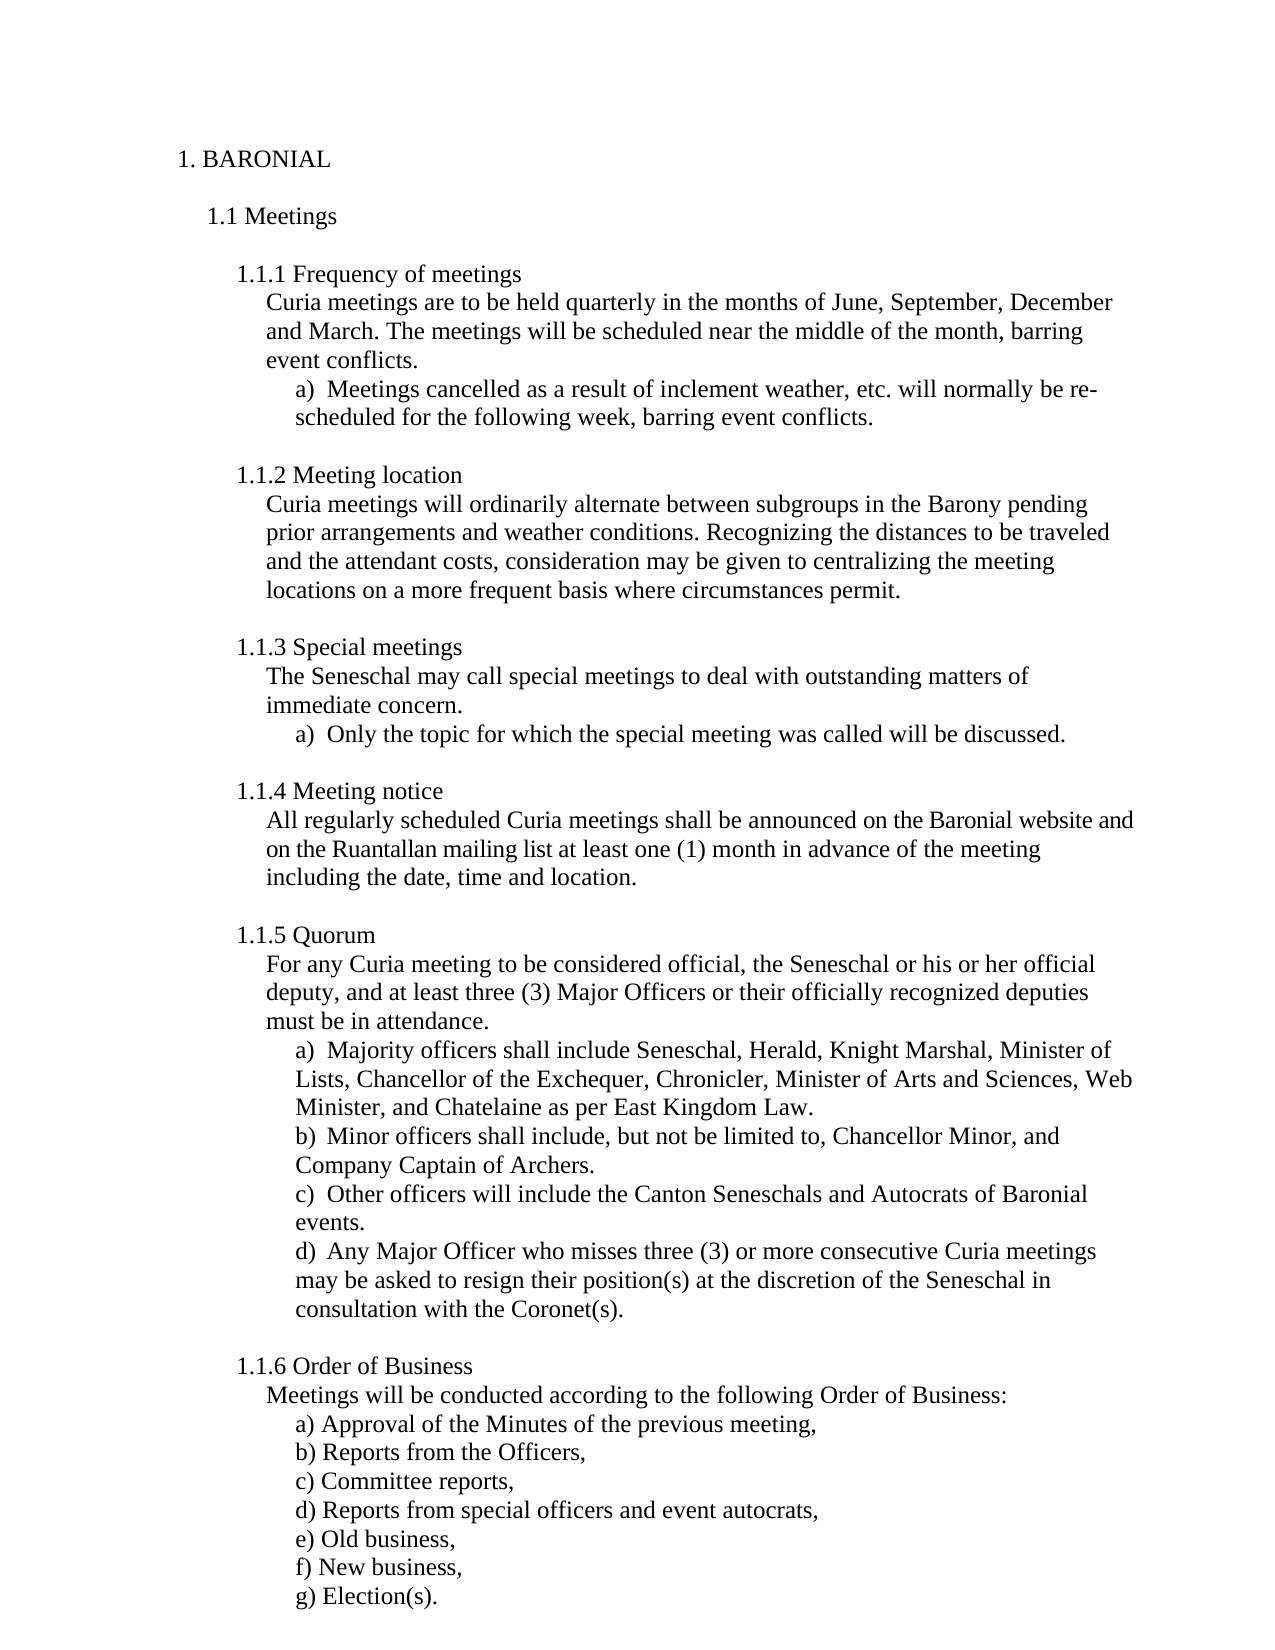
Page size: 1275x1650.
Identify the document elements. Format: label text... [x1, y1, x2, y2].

text g) Election(s). [177, 1581, 1135, 1610]
text 1.1.4 Meeting notice [236, 776, 1135, 805]
text 1.1.6 Order of Business [177, 1351, 1135, 1380]
text 1.1.2 Meeting location [177, 460, 1135, 489]
text a) Approval of the Minutes of the previous meeting, [295, 1409, 1135, 1437]
text 1.1.5 Quorum [177, 920, 1135, 949]
text d) Reports from special officers and event autocrats, [177, 1495, 1135, 1524]
text d) Any Major Officer who misses three (3) or more consecutive Curia meetings may be asked to resign their position(s) at the discretion of the Seneschal in consultation with the Coronet(s). [295, 1236, 1135, 1322]
text Curia meetings will ordinarily alternate between subgroups in the Barony pending prior arrangements and weather conditions. Recognizing the distances to be traveled and the attendant costs, consideration may be given to centralizing the meeting locations on a more frequent basis where circumstances permit. [266, 489, 1135, 604]
text For any Curia meeting to be considered official, the Seneschal or his or her official deputy, and at least three (3) Major Officers or their officially recognized deputies must be in attendance. [266, 949, 1135, 1035]
text e) Old business, [177, 1524, 1135, 1552]
text The Seneschal may call special meetings to deal with outstanding matters of immediate concern. [266, 661, 1135, 719]
text c) Committee reports, [295, 1466, 1135, 1495]
text 1.1.3 Special meetings [177, 632, 1135, 661]
text All regularly scheduled Curia meetings shall be announced on the Baronial website and on the Ruantallan mailing list at least one (1) month in advance of the meeting including the date, time and location. [266, 805, 1135, 891]
text Curia meetings are to be held quarterly in the months of June, September, December and March. The meetings will be scheduled near the middle of the month, barring event conflicts. [266, 287, 1135, 374]
text c) Other officers will include the Canton Seneschals and Autocrats of Baronial events. [295, 1179, 1135, 1236]
text 1. BARONIAL [177, 144, 1135, 172]
text a) Majority officers shall include Seneschal, Herald, Knight Marshal, Minister of Lists, Chancellor of the Exchequer, Chronicler, Minister of Arts and Sciences, Web Minister, and Chatelaine as per East Kingdom Law. [295, 1035, 1135, 1121]
text f) New business, [177, 1552, 1135, 1581]
text Meetings will be conducted according to the following Order of Business: [266, 1380, 1135, 1409]
text b) Reports from the Officers, [295, 1437, 1135, 1466]
text b) Minor officers shall include, but not be limited to, Chancellor Minor, and Company Captain of Archers. [295, 1121, 1135, 1179]
text a) Meetings cancelled as a result of inclement weather, etc. will normally be re- scheduled for the following week, barring event conflicts. [295, 374, 1135, 431]
text 1.1 Meetings [177, 201, 1135, 230]
text a) Only the topic for which the special meeting was called will be discussed. [295, 719, 1135, 747]
text 1.1.1 Frequency of meetings [177, 259, 1135, 287]
